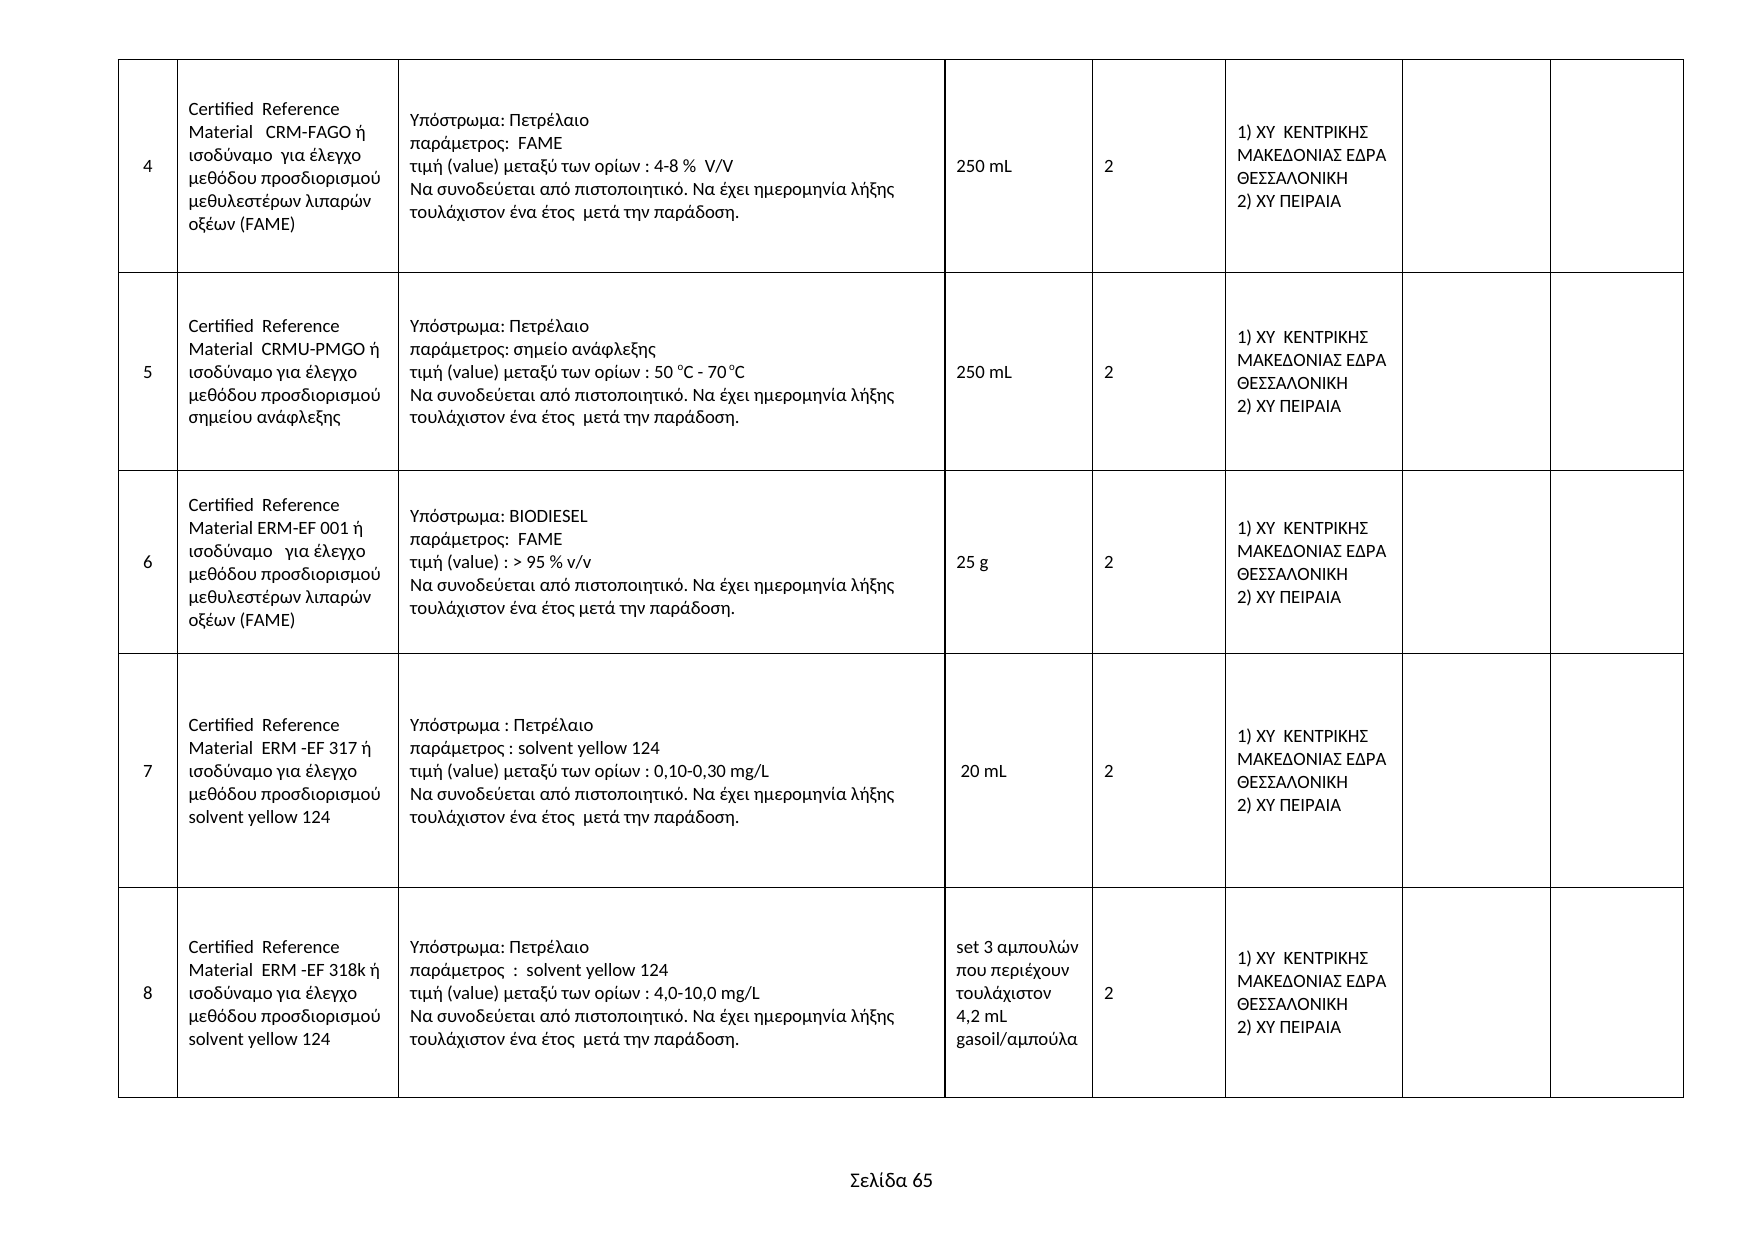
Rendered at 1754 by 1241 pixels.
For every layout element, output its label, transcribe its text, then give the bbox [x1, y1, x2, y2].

table_cell Yπόστρωμα: BIODIESEL παράμετρος: FAME τιμή (value) : > 95 % v/v Nα συνοδεύεται από πιστοποιητικό. Να έχει ημερομηνία λήξης τουλάχιστον ένα έτος μετά την παράδοση. [399, 471, 944, 653]
table_cell [1403, 471, 1550, 653]
table_cell 4 [119, 60, 177, 272]
table_cell Certified Reference Material CRM-FAGO ή ισοδύναμο για έλεγχο μεθόδου προσδιορισμού μεθυλεστέρων λιπαρών οξέων (FAME) [178, 60, 398, 272]
table_cell Certified Reference Material CRMU-PMGO ή ισοδύναμο για έλεγχο μεθόδου προσδιορισμού σημείου ανάφλεξης [178, 273, 398, 470]
table_cell 1) ΧΥ ΚΕΝΤΡΙΚΗΣ ΜΑΚΕΔΟΝΙΑΣ ΕΔΡΑ ΘΕΣΣΑΛΟΝΙΚΗ 2) ΧΥ ΠΕΙΡΑΙΑ [1226, 654, 1402, 887]
table_cell 1) ΧΥ ΚΕΝΤΡΙΚΗΣ ΜΑΚΕΔΟΝΙΑΣ ΕΔΡΑ ΘΕΣΣΑΛΟΝΙΚΗ 2) ΧΥ ΠΕΙΡΑΙΑ [1226, 888, 1402, 1097]
table_cell [1551, 60, 1683, 272]
table_cell 1) ΧΥ ΚΕΝΤΡΙΚΗΣ ΜΑΚΕΔΟΝΙΑΣ ΕΔΡΑ ΘΕΣΣΑΛΟΝΙΚΗ 2) ΧΥ ΠΕΙΡΑΙΑ [1226, 273, 1402, 470]
table_cell 2 [1093, 654, 1225, 887]
table_cell [1403, 273, 1550, 470]
table_cell [1551, 471, 1683, 653]
table_cell 2 [1093, 471, 1225, 653]
table_cell 7 [119, 654, 177, 887]
table_cell 25 g [946, 471, 1092, 653]
table_cell 2 [1093, 60, 1225, 272]
table_cell [1551, 654, 1683, 887]
table_cell [1403, 60, 1550, 272]
table_cell 2 [1093, 273, 1225, 470]
table_cell 250 mL [946, 60, 1092, 272]
table_cell [1551, 273, 1683, 470]
table_cell set 3 αμπουλών που περιέχουν τουλάχιστον 4,2 mL gasoil/αμπούλα [946, 888, 1092, 1097]
table_cell [1403, 654, 1550, 887]
table_cell Yπόστρωμα: Πετρέλαιο παράμετρος : solvent yellow 124 τιμή (value) μεταξύ των ορίων : 4,0-10,0 mg/L Nα συνοδεύεται από πιστοποιητικό. Να έχει ημερομηνία λήξης τουλάχιστον ένα έτος μετά την παράδοση. [399, 888, 944, 1097]
table_cell Certified Reference Material ERM -EF 318k ή ισοδύναμο για έλεγχο μεθόδου προσδιορισμού solvent yellow 124 [178, 888, 398, 1097]
table_cell 5 [119, 273, 177, 470]
table_cell 2 [1093, 888, 1225, 1097]
table_cell Yπόστρωμα: Πετρέλαιο παράμετρος: FAME τιμή (value) μεταξύ των ορίων : 4-8 % V/V Nα συνοδεύεται από πιστοποιητικό. Να έχει ημερομηνία λήξης τουλάχιστον ένα έτος μετά την παράδοση. [399, 60, 944, 272]
table_cell Certified Reference Material ERM -EF 317 ή ισοδύναμο για έλεγχο μεθόδου προσδιορισμού solvent yellow 124 [178, 654, 398, 887]
table_cell Yπόστρωμα : Πετρέλαιο παράμετρος : solvent yellow 124 τιμή (value) μεταξύ των ορίων : 0,10-0,30 mg/L Nα συνοδεύεται από πιστοποιητικό. Να έχει ημερομηνία λήξης τουλάχιστον ένα έτος μετά την παράδοση. [399, 654, 944, 887]
table_cell 250 mL [946, 273, 1092, 470]
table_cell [1226, 60, 1402, 272]
table_cell 6 [119, 471, 177, 653]
table_cell 1) ΧΥ ΚΕΝΤΡΙΚΗΣ ΜΑΚΕΔΟΝΙΑΣ ΕΔΡΑ ΘΕΣΣΑΛΟΝΙΚΗ 2) ΧΥ ΠΕΙΡΑΙΑ [1226, 471, 1402, 653]
table_cell Certified Reference Material ΕRM-EF 001 ή ισοδύναμο για έλεγχο μεθόδου προσδιορισμού μεθυλεστέρων λιπαρών οξέων (FAME) [178, 471, 398, 653]
table_cell [1551, 888, 1683, 1097]
table_cell 20 mL [946, 654, 1092, 887]
table_cell 8 [119, 888, 177, 1097]
table_cell [1403, 888, 1550, 1097]
table_cell Yπόστρωμα: Πετρέλαιο παράμετρος: σημείο ανάφλεξης τιμή (value) μεταξύ των ορίων : 50 oC - 70 oC Nα συνοδεύεται από πιστοποιητικό. Να έχει ημερομηνία λήξης τουλάχιστον ένα έτος μετά την παράδοση. [399, 273, 944, 470]
